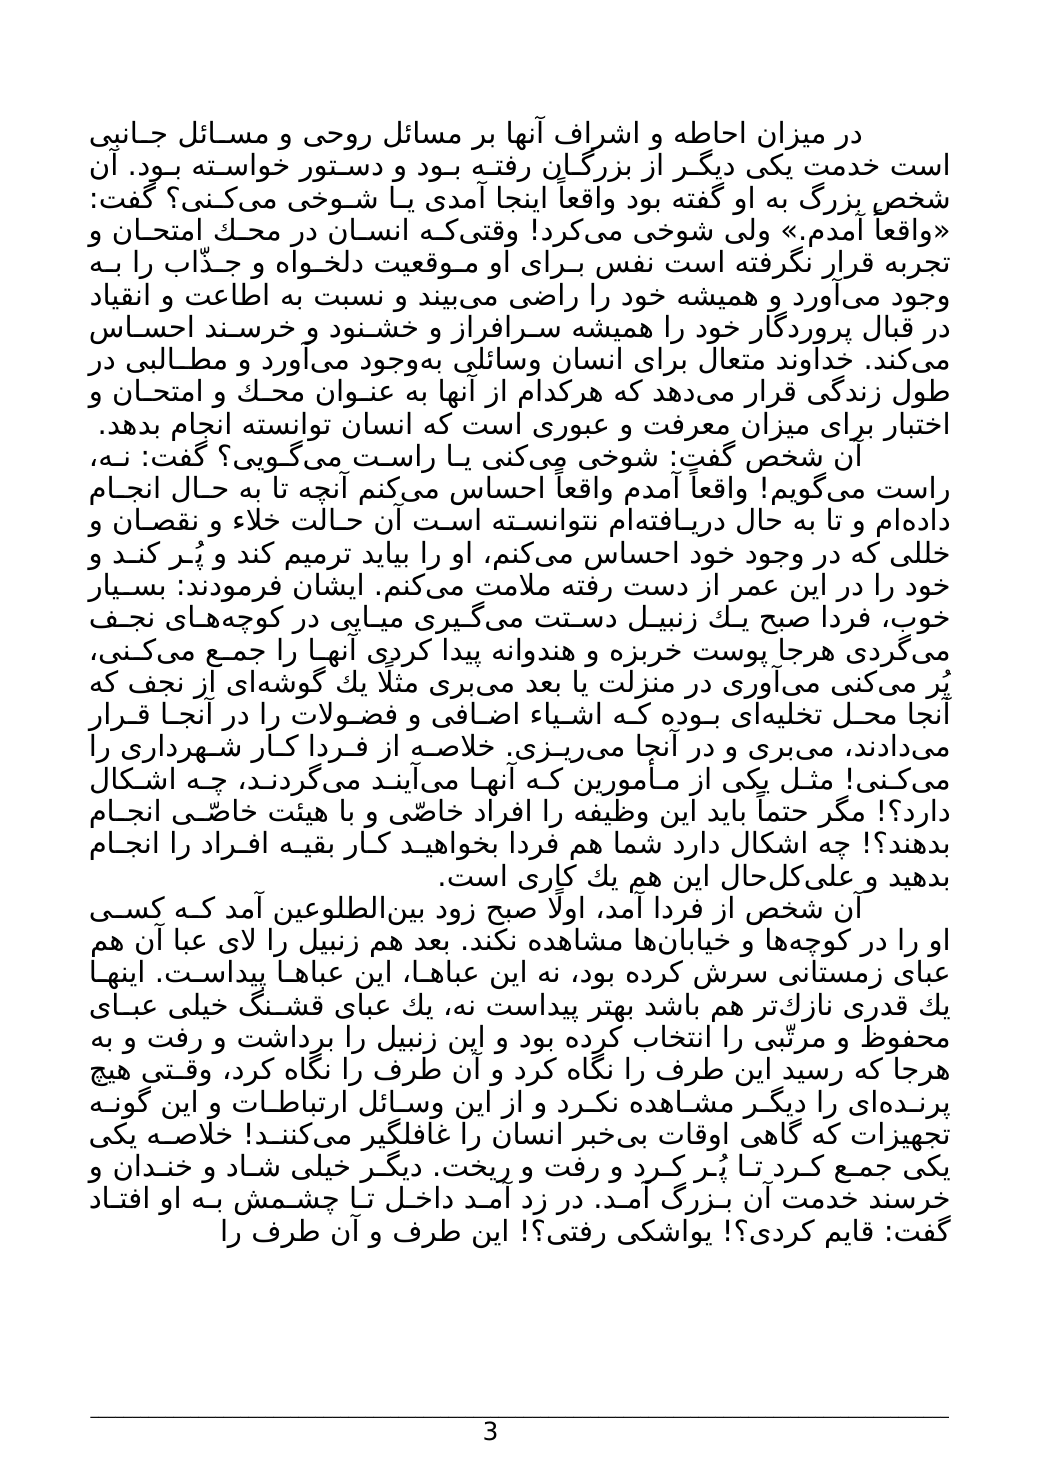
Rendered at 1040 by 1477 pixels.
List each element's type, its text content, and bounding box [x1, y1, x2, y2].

text آن شخص از فردا آمد، اولًا صبح زود بین‌الطلوعین آمد كه كسی او را در كوچه‌ها و خیابان‌ها مشاهده نكند. بعد هم زنبیل را لای عبا آن هم عبای زمستانی سرش كرده بود، نه این عباها، این عباها پیداست. اینها یك قدری نازك‌تر هم باشد بهتر پیداست نه، یك عبای قشنگ خیلی عبای محفوظ و مرتّبی را انتخاب كرده بود و این زنبیل را برداشت و رفت و به هرجا كه رسید این طرف را نگاه كرد و آن طرف را نگاه كرد، وقتی هیچ پرنده‌ای را دیگر مشاهده نكرد و از این وسائل ارتباطات و این گونه تجهیزات كه گاهی اوقات بی‌خبر انسان را غافلگیر می‌كنند! خلاصه یكی یكی جمع كرد تا پُر كرد و رفت و ریخت. دیگر خیلی شاد و خندان و خرسند خدمت آن بزرگ آمد. در زد آمد داخل تا چشمش به او افتاد گفت: قایم كردی؟! یواشكی رفتی؟! این طرف و آن طرف را [89, 893, 951, 1248]
text آن شخص گفت: شوخی می‌كنی یا راست می‌گویی؟ گفت: نه، راست می‌گویم! واقعاً آمدم واقعاً احساس می‌كنم آنچه تا به حال انجام داده‌ام و تا به حال دریافته‌ام نتوانسته است آن حالت خلاء و نقصان و خللی كه در وجود خود احساس می‌كنم، او را بیاید ترمیم كند و پُر كند و خود را در این عمر از دست رفته ملامت می‌كنم. ایشان فرمودند: بسیار خوب، فردا صبح یك زنبیل دستت می‌گیری میایی در كوچه‌های نجف می‌گردی هرجا پوست خربزه و هندوانه پیدا كردی آنها را جمع می‌كنی، پُر می‌كنی می‌آوری در منزلت یا بعد می‌بری مثلًا یك گوشه‌ای از نجف كه آنجا محل تخلیه‌ای بوده كه اشیاء اضافی و فضولات را در آنجا قرار می‌دادند، می‌بری و در آنجا می‌ریزی. خلاصه از فردا كار شهرداری را می‌كنی! مثل یكی از مأمورین كه آنها می‌آیند می‌گردند، چه اشكال دارد؟! مگر حتماً باید این وظیفه را افراد خاصّی و با هیئت خاصّی انجام بدهند؟! چه اشكال دارد شما هم فردا بخواهید كار بقیه افراد را انجام بدهید و علی‌كل‌حال این هم یك كاری است. [89, 441, 951, 893]
text در میزان احاطه و اشراف آنها بر مسائل روحی و مسائل جانبی است خدمت یكی دیگر از بزرگان رفته بود و دستور خواسته بود. آن شخص بزرگ به او گفته بود واقعاً اینجا آمدی یا شوخی می‌كنی؟ گفت: «واقعاً آمدم.» ولی شوخی می‌كرد! وقتی‌كه انسان در محك امتحان و تجربه قرار نگرفته است نفس برای او موقعیت دلخواه و جذّاب را به وجود می‌آورد و همیشه خود را راضی می‌بیند و نسبت به اطاعت و انقیاد در قبال پروردگار خود را همیشه سرافراز و خشنود و خرسند احساس می‌كند. خداوند متعال برای انسان وسائلی به‌وجود می‌آورد و مطالبی در طول زندگی قرار می‌دهد كه هركدام از آنها به عنوان محك و امتحان و اختبار برای میزان معرفت و عبوری است كه انسان توانسته انجام بدهد. [89, 118, 951, 441]
